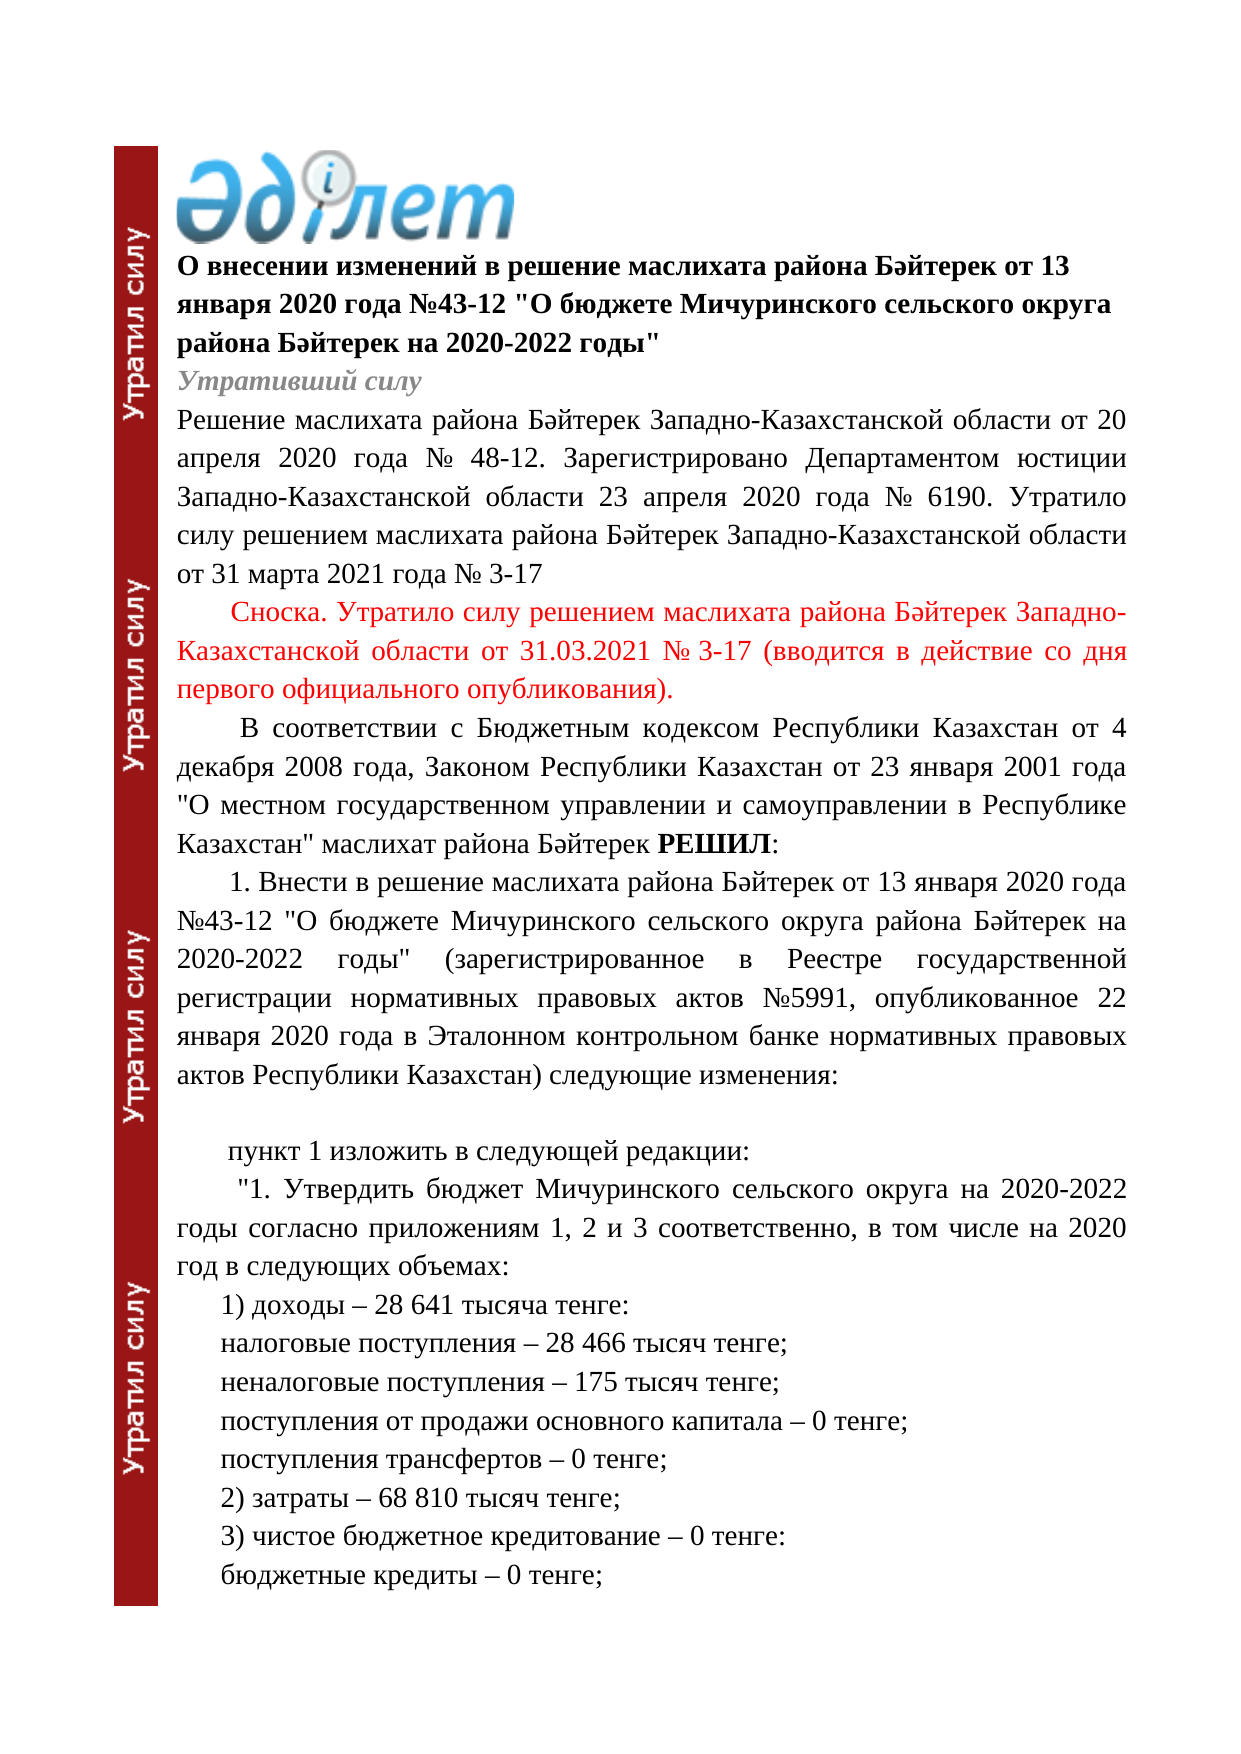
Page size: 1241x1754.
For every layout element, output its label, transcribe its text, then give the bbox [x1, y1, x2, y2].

picture [114, 589, 158, 594]
picture [114, 1436, 158, 1441]
text бюджетные кредиты – 0 тенге; [112, 1557, 1128, 1590]
picture [114, 1513, 158, 1518]
text О внесении изменений в решение маслихата района Бәйтерек от 13 января 2020 года №43-12 "О бюджете Мичуринского сельского округа района Бәйтерек на 2020-2022 годы" [112, 248, 1128, 358]
picture [114, 1475, 158, 1480]
picture [114, 705, 158, 710]
text Сноска. Утратило силу решением маслихата района Бәйтерек Западно-Казахстанской области от 31.03.2021 № 3-17 (вводится в действие со дня первого официального опубликования). [112, 594, 1128, 705]
text "1. Утвердить бюджет Мичуринского сельского округа на 2020-2022 годы согласно приложениям 1, 2 и 3 соответственно, в том числе на 2020 год в следующих объемах: [112, 1171, 1128, 1282]
text налоговые поступления – 28 466 тысяч тенге; [112, 1326, 1128, 1359]
text 2) затраты – 68 810 тысяч тенге; [112, 1480, 1128, 1513]
text поступления от продажи основного капитала – 0 тенге; [112, 1403, 1128, 1436]
picture [114, 1091, 158, 1133]
picture [114, 859, 158, 864]
picture [114, 1398, 158, 1403]
picture [114, 1552, 158, 1557]
picture [114, 1166, 158, 1171]
picture [114, 1282, 158, 1287]
picture [114, 397, 158, 402]
picture [114, 358, 158, 363]
picture [114, 1359, 158, 1364]
text В соответствии с Бюджетным кодексом Республики Казахстан от 4 декабря 2008 года, Законом Республики Казахстан от 23 января 2001 года "О местном государственном управлении и самоуправлении в Республике Казахстан" маслихат района Бәйтерек РЕШИЛ: [112, 710, 1128, 859]
text Утративший силу [112, 363, 1128, 397]
picture [114, 1321, 158, 1326]
picture [114, 146, 158, 248]
text 1) доходы – 28 641 тысяча тенге: [112, 1287, 1128, 1321]
text неналоговые поступления – 175 тысяч тенге; [112, 1364, 1128, 1398]
text пункт 1 изложить в следующей редакции: [112, 1133, 1128, 1166]
text 1. Внести в решение маслихата района Бәйтерек от 13 января 2020 года №43-12 "О бюджете Мичуринского сельского округа района Бәйтерек на 2020-2022 годы" (зарегистрированное в Реестре государственной регистрации нормативных правовых актов №5991, опубликованное 22 января 2020 года в Эталонном контрольном банке нормативных правовых актов Республики Казахстан) следующие изменения: [112, 864, 1128, 1091]
text Решение маслихата района Бәйтерек Западно-Казахстанской области от 20 апреля 2020 года № 48-12. Зарегистрировано Департаментом юстиции Западно-Казахстанской области 23 апреля 2020 года № 6190. Утратило силу решением маслихата района Бәйтерек Западно-Казахстанской области от 31 марта 2021 года № 3-17 [112, 402, 1128, 589]
text поступления трансфертов – 0 тенге; [112, 1441, 1128, 1475]
picture [176, 150, 515, 244]
picture [114, 1590, 158, 1606]
text 3) чистое бюджетное кредитование – 0 тенге: [112, 1518, 1128, 1552]
